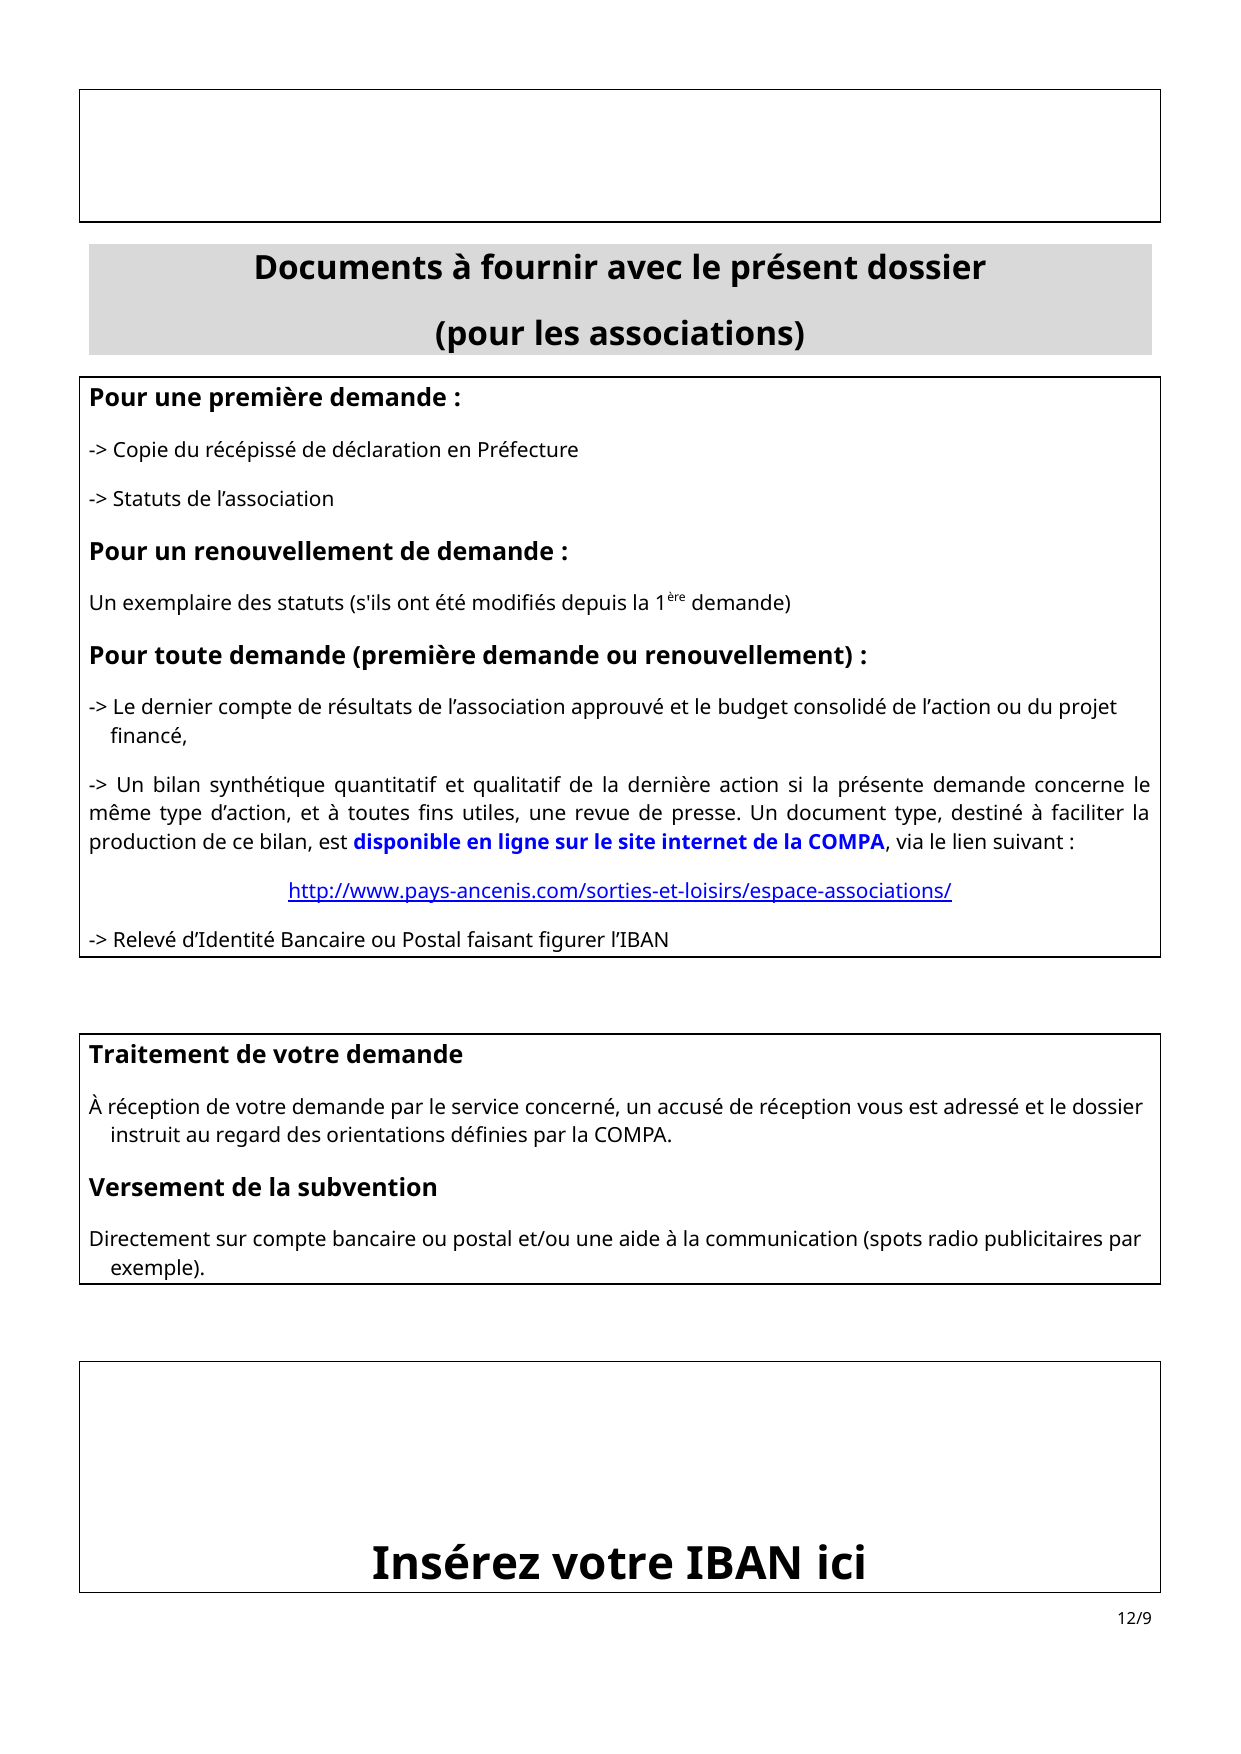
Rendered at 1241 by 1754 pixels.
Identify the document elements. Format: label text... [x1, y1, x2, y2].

text Traitement de votre demande [80, 1035, 1160, 1071]
text -> Statuts de l’association [80, 480, 1160, 512]
text http://www.pays-ancenis.com/sorties-et-loisirs/espace-associations/ [80, 873, 1160, 905]
text Versement de la subvention [80, 1166, 1160, 1204]
text À réception de votre demande par le service concerné, un accusé de réception vous est adressé et le dossier instruit au regard des orientations définies par la COMPA. [80, 1088, 1160, 1149]
text (pour les associations) [89, 310, 1152, 355]
text Documents à fournir avec le présent dossier [89, 244, 1152, 289]
text -> Relevé d’Identité Bancaire ou Postal faisant figurer l’IBAN [80, 922, 1160, 956]
text Directement sur compte bancaire ou postal et/ou une aide à la communication (spots radio publicitaires par exemple). [80, 1221, 1160, 1283]
text Insérez votre IBAN ici [80, 1527, 1160, 1592]
text Pour une première demande : [80, 378, 1160, 414]
text Pour un renouvellement de demande : [80, 530, 1160, 567]
text Pour toute demande (première demande ou renouvellement) : [80, 634, 1160, 672]
text Un exemplaire des statuts (s'ils ont été modifiés depuis la 1ère demande) [80, 584, 1160, 617]
text -> Copie du récépissé de déclaration en Préfecture [80, 431, 1160, 463]
text -> Un bilan synthétique quantitatif et qualitatif de la dernière action si la présente demande concerne le même type d’action, et à toutes fins utiles, une revue de presse. Un document type, destiné à faciliter la production de ce bilan, est disponible en ligne sur le site internet de la COMPA, via le lien suivant : [80, 766, 1160, 855]
text -> Le dernier compte de résultats de l’association approuvé et le budget consolidé de l’action ou du projet financé, [80, 689, 1160, 749]
